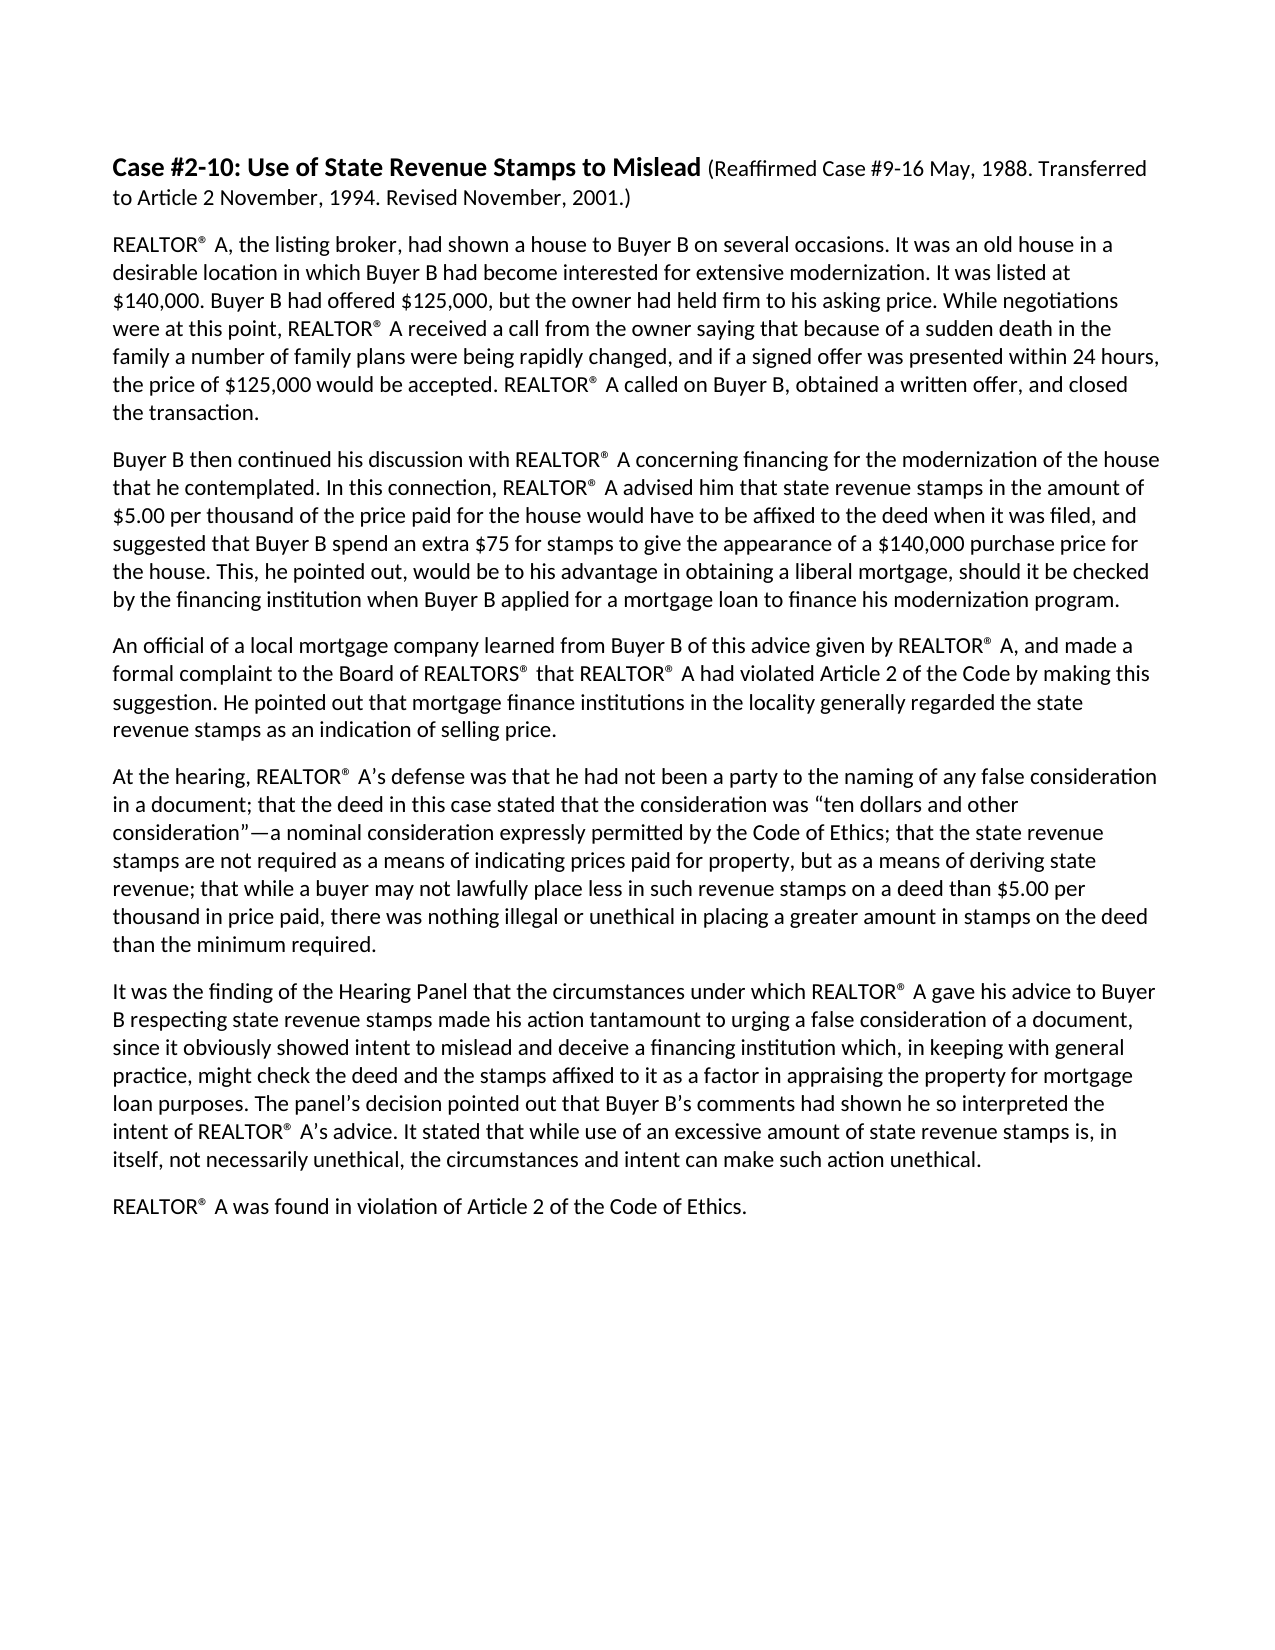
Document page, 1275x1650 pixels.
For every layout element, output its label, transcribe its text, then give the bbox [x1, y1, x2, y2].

text An official of a local mortgage company learned from Buyer B of this advice given by REALTOR® A, and made a formal complaint to the Board of REALTORS® that REALTOR® A had violated Article 2 of the Code by making this suggestion. He pointed out that mortgage finance institutions in the locality generally regarded the state revenue stamps as an indication of selling price. [112, 632, 1163, 744]
text Buyer B then continued his discussion with REALTOR® A concerning financing for the modernization of the house that he contemplated. In this connection, REALTOR® A advised him that state revenue stamps in the amount of $5.00 per thousand of the price paid for the house would have to be affixed to the deed when it was filed, and suggested that Buyer B spend an extra $75 for stamps to give the appearance of a $140,000 purchase price for the house. This, he pointed out, would be to his advantage in obtaining a liberal mortgage, should it be checked by the financing institution when Buyer B applied for a mortgage loan to finance his modernization program. [112, 445, 1163, 613]
text REALTOR® A was found in violation of Article 2 of the Code of Ethics. [112, 1192, 1163, 1220]
text It was the finding of the Hearing Panel that the circumstances under which REALTOR® A gave his advice to Buyer B respecting state revenue stamps made his action tantamount to urging a false consideration of a document, since it obviously showed intent to mislead and deceive a financing institution which, in keeping with general practice, might check the deed and the stamps affixed to it as a factor in appraising the property for mortgage loan purposes. The panel’s decision pointed out that Buyer B’s comments had shown he so interpreted the intent of REALTOR® A’s advice. It stated that while use of an excessive amount of state revenue stamps is, in itself, not necessarily unethical, the circumstances and intent can make such action unethical. [112, 977, 1163, 1173]
text REALTOR® A, the listing broker, had shown a house to Buyer B on several occasions. It was an old house in a desirable location in which Buyer B had become interested for extensive modernization. It was listed at $140,000. Buyer B had offered $125,000, but the owner had held firm to his asking price. While negotiations were at this point, REALTOR® A received a call from the owner saying that because of a sudden death in the family a number of family plans were being rapidly changed, and if a signed offer was presented within 24 hours, the price of $125,000 would be accepted. REALTOR® A called on Buyer B, obtained a written offer, and closed the transaction. [112, 230, 1163, 426]
text Case #2-10: Use of State Revenue Stamps to Mislead (Reaffirmed Case #9-16 May, 1988. Transferred to Article 2 November, 1994. Revised November, 2001.) [112, 150, 1163, 211]
text At the hearing, REALTOR® A’s defense was that he had not been a party to the naming of any false consideration in a document; that the deed in this case stated that the consideration was “ten dollars and other consideration”—a nominal consideration expressly permitted by the Code of Ethics; that the state revenue stamps are not required as a means of indicating prices paid for property, but as a means of deriving state revenue; that while a buyer may not lawfully place less in such revenue stamps on a deed than $5.00 per thousand in price paid, there was nothing illegal or unethical in placing a greater amount in stamps on the deed than the minimum required. [112, 762, 1163, 958]
